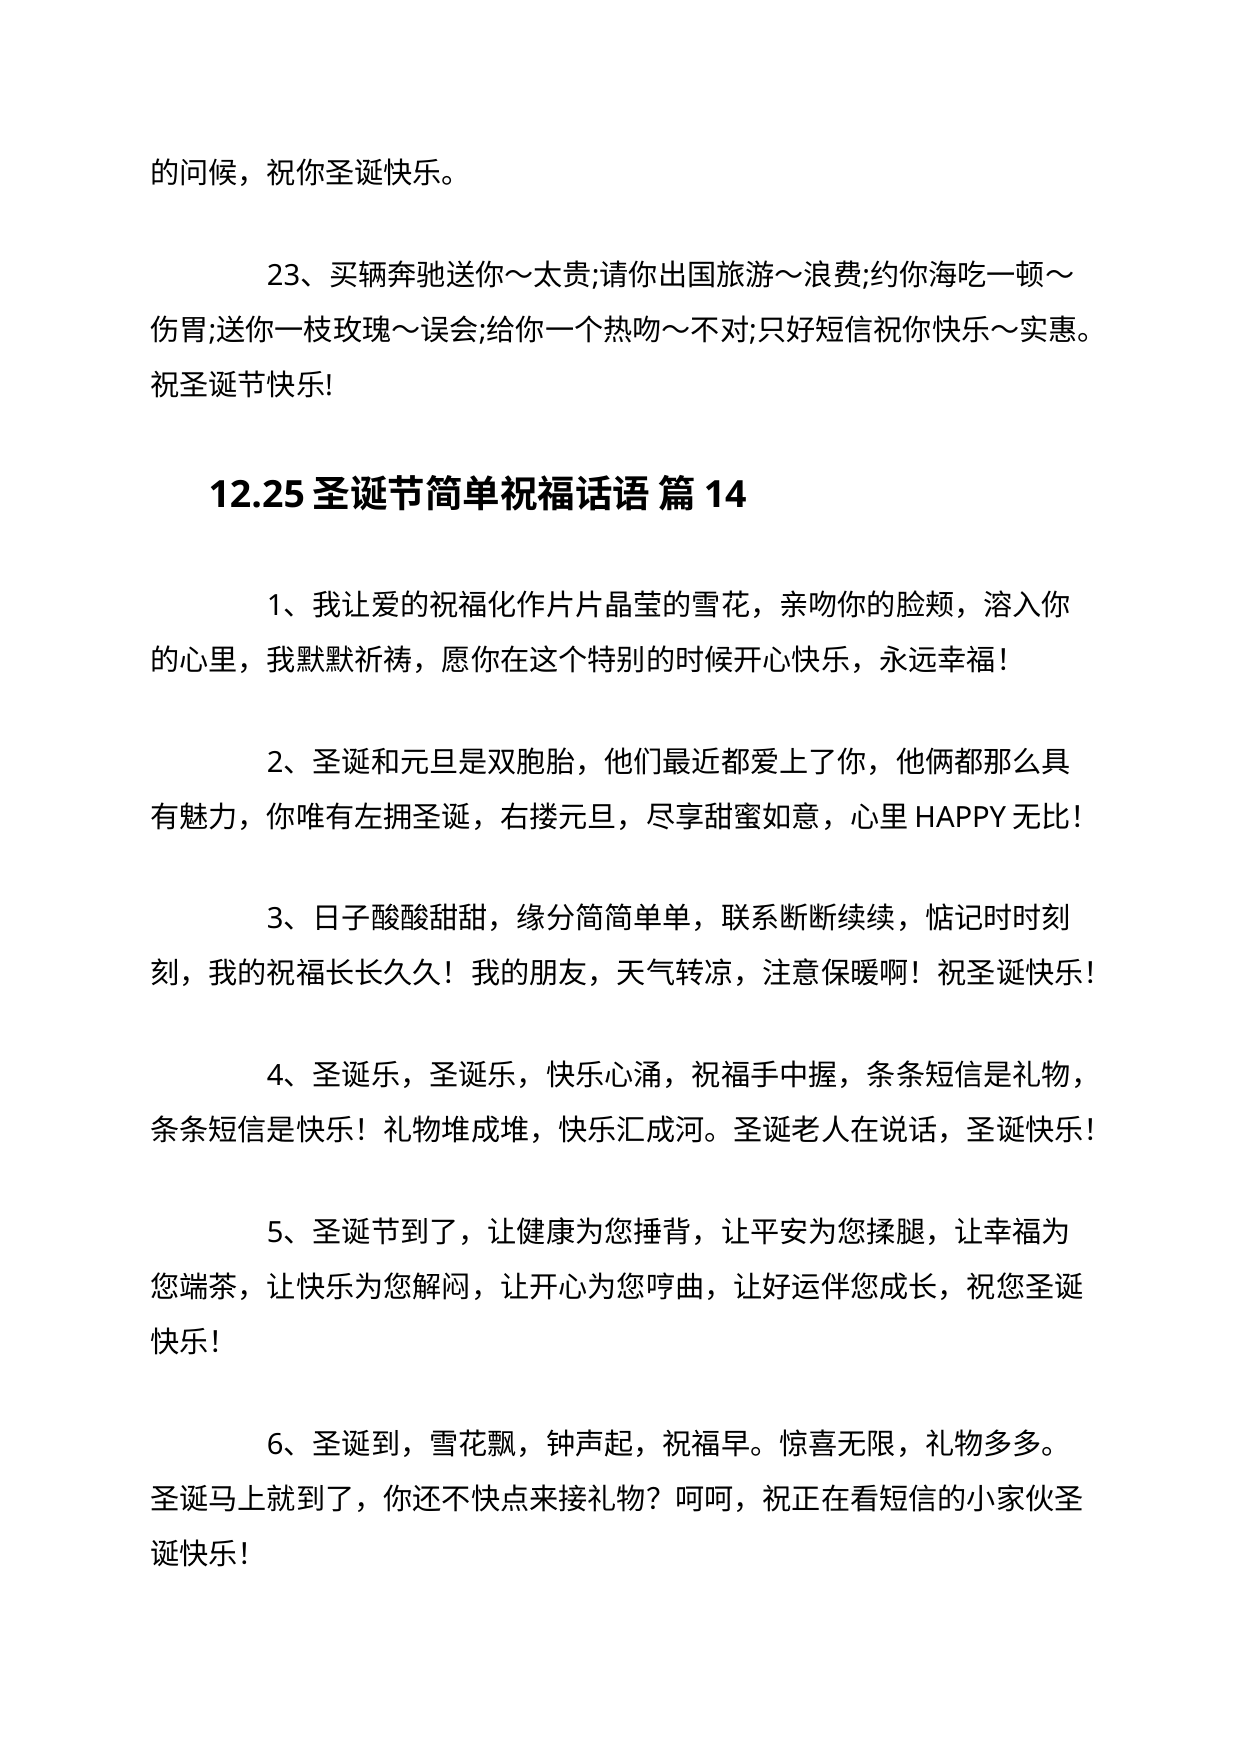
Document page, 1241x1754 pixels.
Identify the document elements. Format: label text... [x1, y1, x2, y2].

text 1、我让爱的祝福化作片片晶莹的雪花，亲吻你的脸颊，溶入你的心里，我默默祈祷，愿你在这个特别的时候开心快乐，永远幸福！ [150, 581, 1090, 679]
text 5、圣诞节到了，让健康为您捶背，让平安为您揉腿，让幸福为您端茶，让快乐为您解闷，让开心为您哼曲，让好运伴您成长，祝您圣诞快乐！ [150, 1209, 1090, 1361]
text 23、买辆奔驰送你～太贵;请你出国旅游～浪费;约你海吃一顿～伤胃;送你一枝玫瑰～误会;给你一个热吻～不对;只好短信祝你快乐～实惠。祝圣诞节快乐! [150, 252, 1090, 404]
text 3、日子酸酸甜甜，缘分简简单单，联系断断续续，惦记时时刻刻，我的祝福长长久久！我的朋友，天气转凉，注意保暖啊！祝圣诞快乐！ [150, 895, 1090, 992]
text 6、圣诞到，雪花飘，钟声起，祝福早。惊喜无限，礼物多多。圣诞马上就到了，你还不快点来接礼物？呵呵，祝正在看短信的小家伙圣诞快乐！ [150, 1420, 1090, 1572]
text 12.25圣诞节简单祝福话语 篇14 [150, 464, 1090, 518]
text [150, 150, 1090, 192]
text 4、圣诞乐，圣诞乐，快乐心涌，祝福手中握，条条短信是礼物，条条短信是快乐！礼物堆成堆，快乐汇成河。圣诞老人在说话，圣诞快乐！ [150, 1052, 1090, 1149]
text 2、圣诞和元旦是双胞胎，他们最近都爱上了你，他俩都那么具有魅力，你唯有左拥圣诞，右搂元旦，尽享甜蜜如意，心里HAPPY无比！ [150, 738, 1090, 836]
